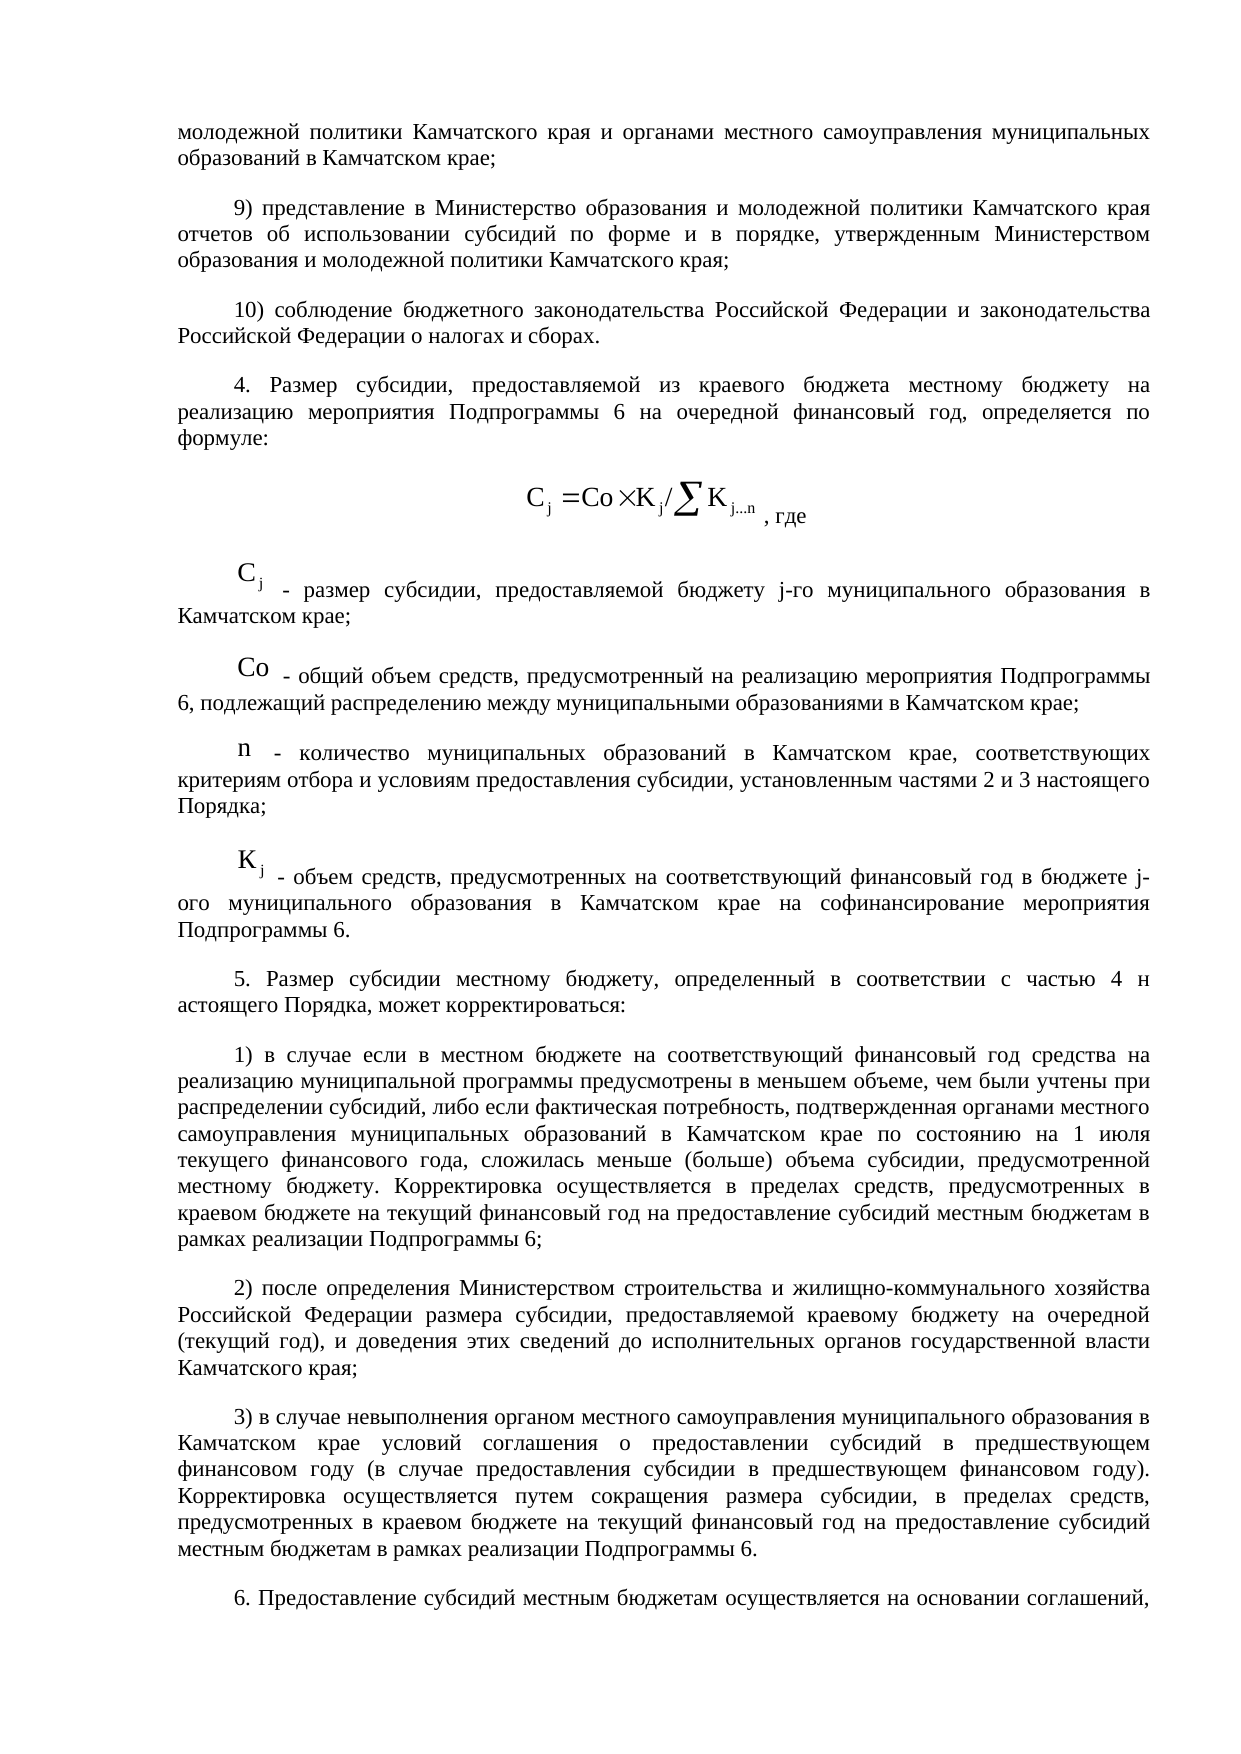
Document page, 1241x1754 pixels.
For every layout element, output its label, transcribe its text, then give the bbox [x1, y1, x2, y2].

text 10) соблюдение бюджетного законодательства Российской Федерации и законодательства Российской Федерации о налогах и сборах. [177, 296, 1152, 348]
text 9) представление в Министерство образования и молодежной политики Камчатского края отчетов об использовании субсидий по форме и в порядке, утвержденным Министерством образования и молодежной политики Камчатского края; [177, 194, 1152, 273]
text 1) в случае если в местном бюджете на соответствующий финансовый год средства на реализацию муниципальной программы предусмотрены в меньшем объеме, чем были учтены при распределении субсидий, либо если фактическая потребность, подтвержденная органами местного самоуправления муниципальных образований в Камчатском крае по состоянию на 1 июля текущего финансового года, сложилась меньше (больше) объема субсидии, предусмотренной местному бюджету. Корректировка осуществляется в пределах средств, предусмотренных в краевом бюджете на текущий финансовый год на предоставление субсидий местным бюджетам в рамках реализации Подпрограммы 6; [177, 1041, 1152, 1252]
text , где [177, 477, 1152, 528]
text 4. Размер субсидии, предоставляемой из краевого бюджета местному бюджету на реализацию мероприятия Подпрограммы 6 на очередной финансовый год, определяется по формуле: [177, 371, 1152, 450]
text 2) после определения Министерством строительства и жилищно-коммунального хозяйства Российской Федерации размера субсидии, предоставляемой краевому бюджету на очередной (текущий год), и доведения этих сведений до исполнительных органов государственной власти Камчатского края; [177, 1274, 1152, 1380]
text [177, 1584, 1152, 1610]
text - количество муниципальных образований в Камчатском крае, соответствующих критериям отбора и условиям предоставления субсидии, установленным частями 2 и 3 настоящего Порядка; [177, 738, 1152, 819]
text - объем средств, предусмотренных на соответствующий финансовый год в бюджете j-ого муниципального образования в Камчатском крае на софинансирование мероприятия Подпрограммы 6. [177, 842, 1152, 942]
text - общий объем средств, предусмотренный на реализацию мероприятия Подпрограммы 6, подлежащий распределению между муниципальными образованиями в Камчатском крае; [177, 651, 1152, 715]
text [177, 118, 1152, 171]
text - размер субсидии, предоставляемой бюджету j-го муниципального образования в Камчатском крае; [177, 554, 1152, 628]
text 5. Размер субсидии местному бюджету, определенный в соответствии с частью 4 н астоящего Порядка, может корректироваться: [177, 965, 1152, 1018]
text 3) в случае невыполнения органом местного самоуправления муниципального образования в Камчатском крае условий соглашения о предоставлении субсидий в предшествующем финансовом году (в случае предоставления субсидии в предшествующем финансовом году). Корректировка осуществляется путем сокращения размера субсидии, в пределах средств, предусмотренных в краевом бюджете на текущий финансовый год на предоставление субсидий местным бюджетам в рамках реализации Подпрограммы 6. [177, 1403, 1152, 1561]
